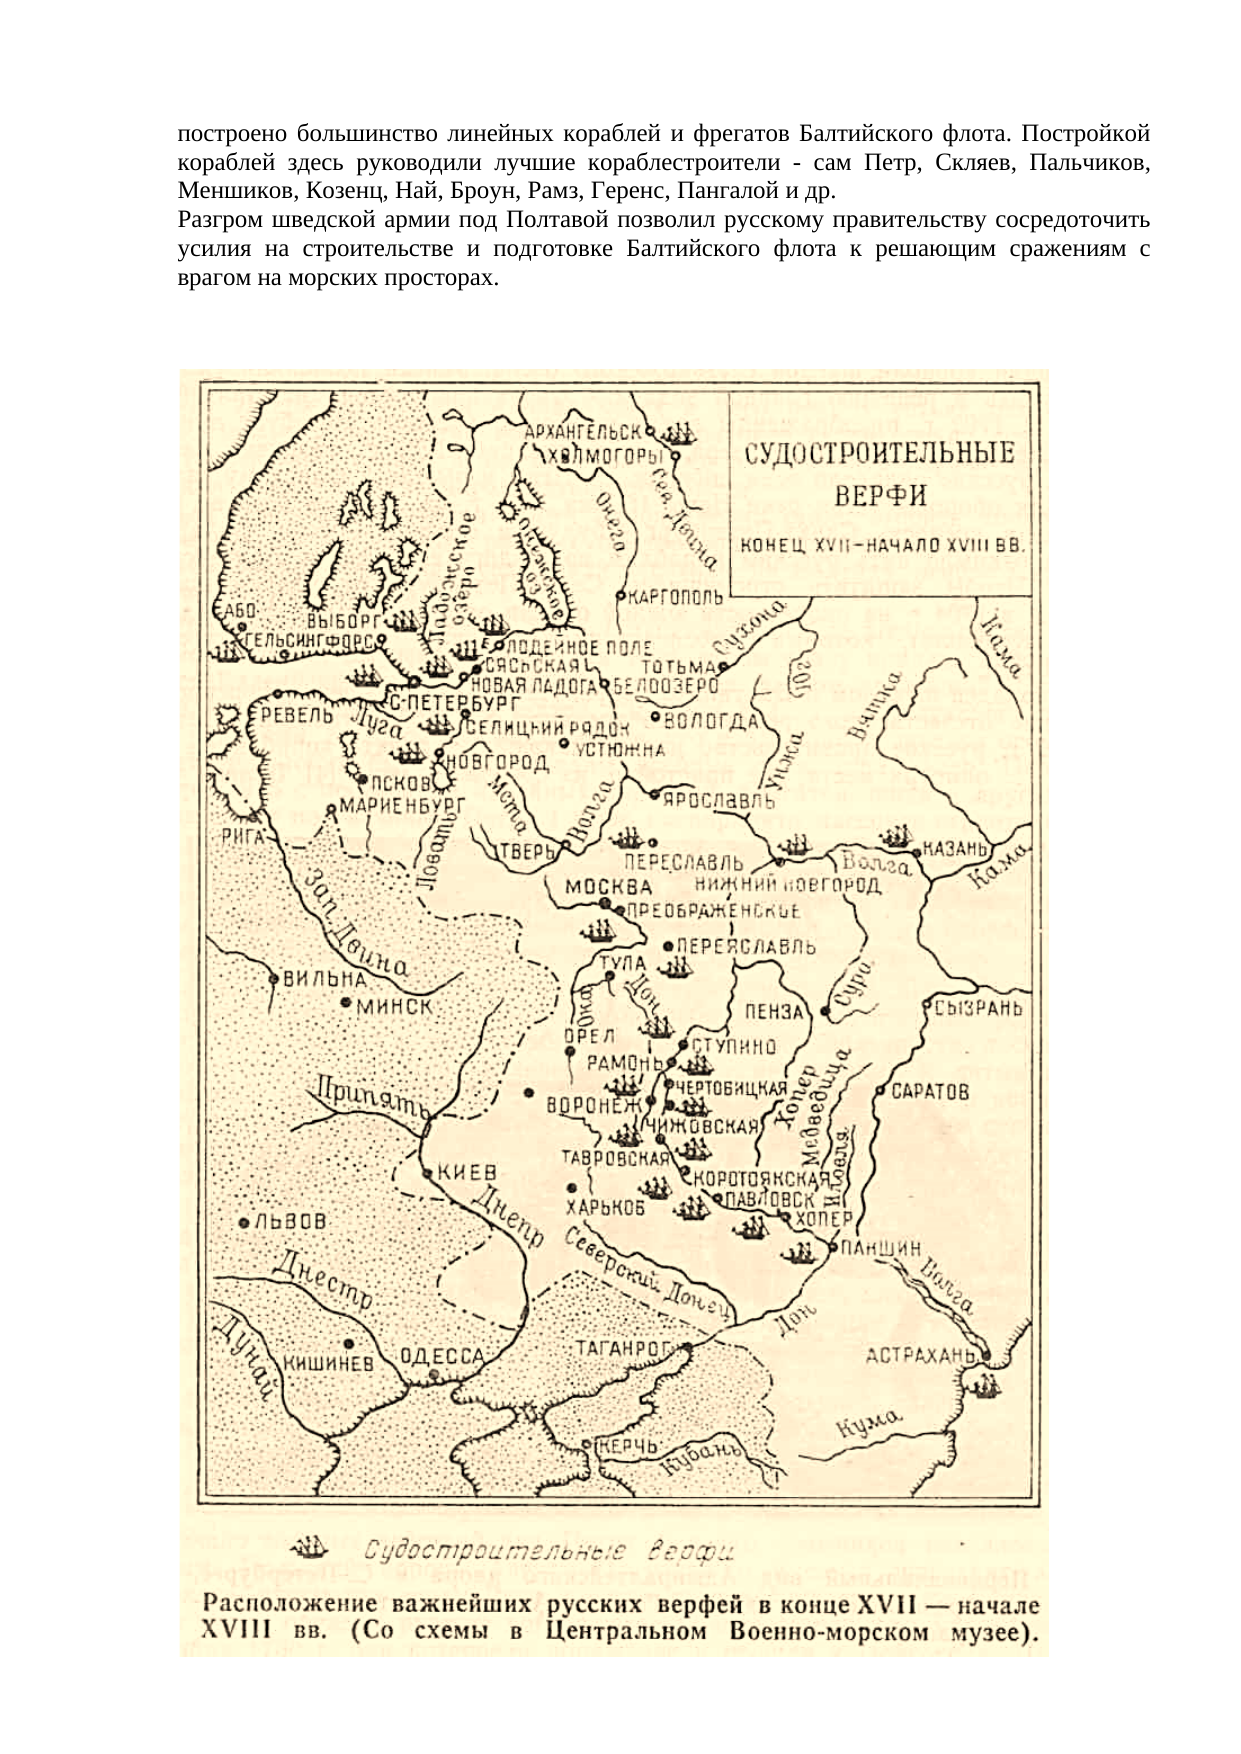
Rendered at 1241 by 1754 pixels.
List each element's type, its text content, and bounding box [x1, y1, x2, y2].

text Разгром шведской армии под Полтавой позволил русскому правительству сосредоточить усилия на строительстве и подготовке Балтийского флота к решающим сражениям с врагом на морских просторах. [177, 204, 1152, 291]
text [177, 118, 1152, 204]
picture [177, 369, 1048, 1652]
